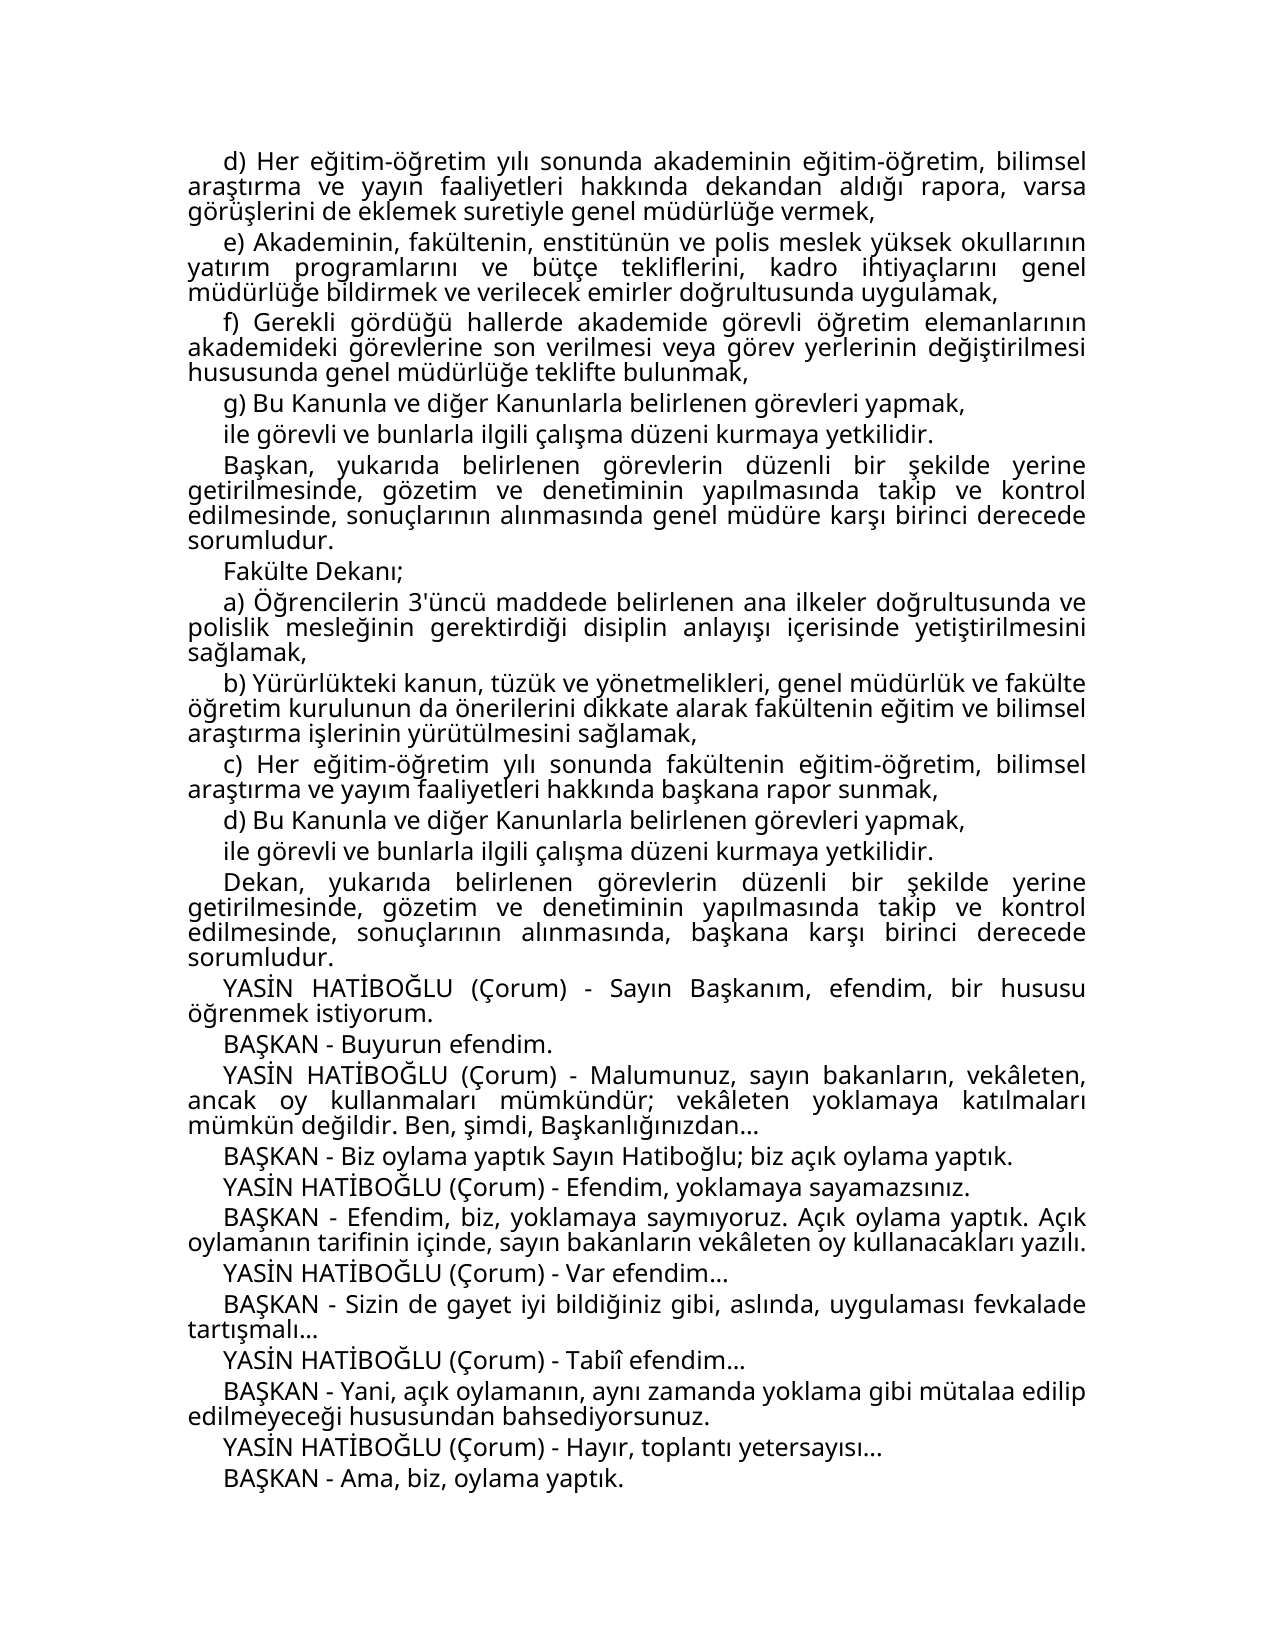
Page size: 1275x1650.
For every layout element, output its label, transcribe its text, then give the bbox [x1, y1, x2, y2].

text YASİN HATİBOĞLU (Çorum) - Sayın Başkanım, efendim, bir hususu öğrenmek istiyorum. [187, 977, 1087, 1027]
text BAŞKAN - Biz oylama yaptık Sayın Hatiboğlu; biz açık oylama yaptık. [187, 1145, 1087, 1170]
text ile görevli ve bunlarla ilgili çalışma düzeni kurmaya yetkilidir. [187, 840, 1087, 865]
text BAŞKAN - Ama, biz, oylama yaptık. [187, 1467, 1087, 1492]
text YASİN HATİBOĞLU (Çorum) - Hayır, toplantı yetersayısı... [187, 1437, 1087, 1462]
text c) Her eğitim-öğretim yılı sonunda fakültenin eğitim-öğretim, bilimsel araştırma ve yayım faaliyetleri hakkında başkana rapor sunmak, [187, 753, 1087, 803]
text a) Öğrencilerin 3'üncü maddede belirlenen ana ilkeler doğrultusunda ve polislik mesleğinin gerektirdiği disiplin anlayışı içerisinde yetiştirilmesini sağlamak, [187, 592, 1087, 667]
text YASİN HATİBOĞLU (Çorum) - Tabiî efendim... [187, 1350, 1087, 1375]
text d) Her eğitim-öğretim yılı sonunda akademinin eğitim-öğretim, bilimsel araştırma ve yayın faaliyetleri hakkında dekandan aldığı rapora, varsa görüşlerini de eklemek suretiyle genel müdürlüğe vermek, [187, 150, 1087, 225]
text f) Gerekli gördüğü hallerde akademide görevli öğretim elemanlarının akademideki görevlerine son verilmesi veya görev yerlerinin değiştirilmesi hususunda genel müdürlüğe teklifte bulunmak, [187, 312, 1087, 387]
text YASİN HATİBOĞLU (Çorum) - Efendim, yoklamaya sayamazsınız. [187, 1176, 1087, 1201]
text BAŞKAN - Efendim, biz, yoklamaya saymıyoruz. Açık oylama yaptık. Açık oylamanın tarifinin içinde, sayın bakanların vekâleten oy kullanacakları yazılı. [187, 1207, 1087, 1257]
text Başkan, yukarıda belirlenen görevlerin düzenli bir şekilde yerine getirilmesinde, gözetim ve denetiminin yapılmasında takip ve kontrol edilmesinde, sonuçlarının alınmasında genel müdüre karşı birinci derecede sorumludur. [187, 455, 1087, 555]
text BAŞKAN - Buyurun efendim. [187, 1033, 1087, 1058]
text e) Akademinin, fakültenin, enstitünün ve polis meslek yüksek okullarının yatırım programlarını ve bütçe tekliflerini, kadro ihtiyaçlarını genel müdürlüğe bildirmek ve verilecek emirler doğrultusunda uygulamak, [187, 231, 1087, 306]
text d) Bu Kanunla ve diğer Kanunlarla belirlenen görevleri yapmak, [187, 809, 1087, 834]
text BAŞKAN - Yani, açık oylamanın, aynı zamanda yoklama gibi mütalaa edilip edilmeyeceği hususundan bahsediyorsunuz. [187, 1381, 1087, 1431]
text Fakülte Dekanı; [187, 561, 1087, 586]
text ile görevli ve bunlarla ilgili çalışma düzeni kurmaya yetkilidir. [187, 424, 1087, 449]
text Dekan, yukarıda belirlenen görevlerin düzenli bir şekilde yerine getirilmesinde, gözetim ve denetiminin yapılmasında takip ve kontrol edilmesinde, sonuçlarının alınmasında, başkana karşı birinci derecede sorumludur. [187, 871, 1087, 971]
text YASİN HATİBOĞLU (Çorum) - Var efendim... [187, 1263, 1087, 1288]
text g) Bu Kanunla ve diğer Kanunlarla belirlenen görevleri yapmak, [187, 393, 1087, 418]
text BAŞKAN - Sizin de gayet iyi bildiğiniz gibi, aslında, uygulaması fevkalade tartışmalı... [187, 1294, 1087, 1344]
text b) Yürürlükteki kanun, tüzük ve yönetmelikleri, genel müdürlük ve fakülte öğretim kurulunun da önerilerini dikkate alarak fakültenin eğitim ve bilimsel araştırma işlerinin yürütülmesini sağlamak, [187, 672, 1087, 747]
text YASİN HATİBOĞLU (Çorum) - Malumunuz, sayın bakanların, vekâleten, ancak oy kullanmaları mümkündür; vekâleten yoklamaya katılmaları mümkün değildir. Ben, şimdi, Başkanlığınızdan... [187, 1064, 1087, 1139]
